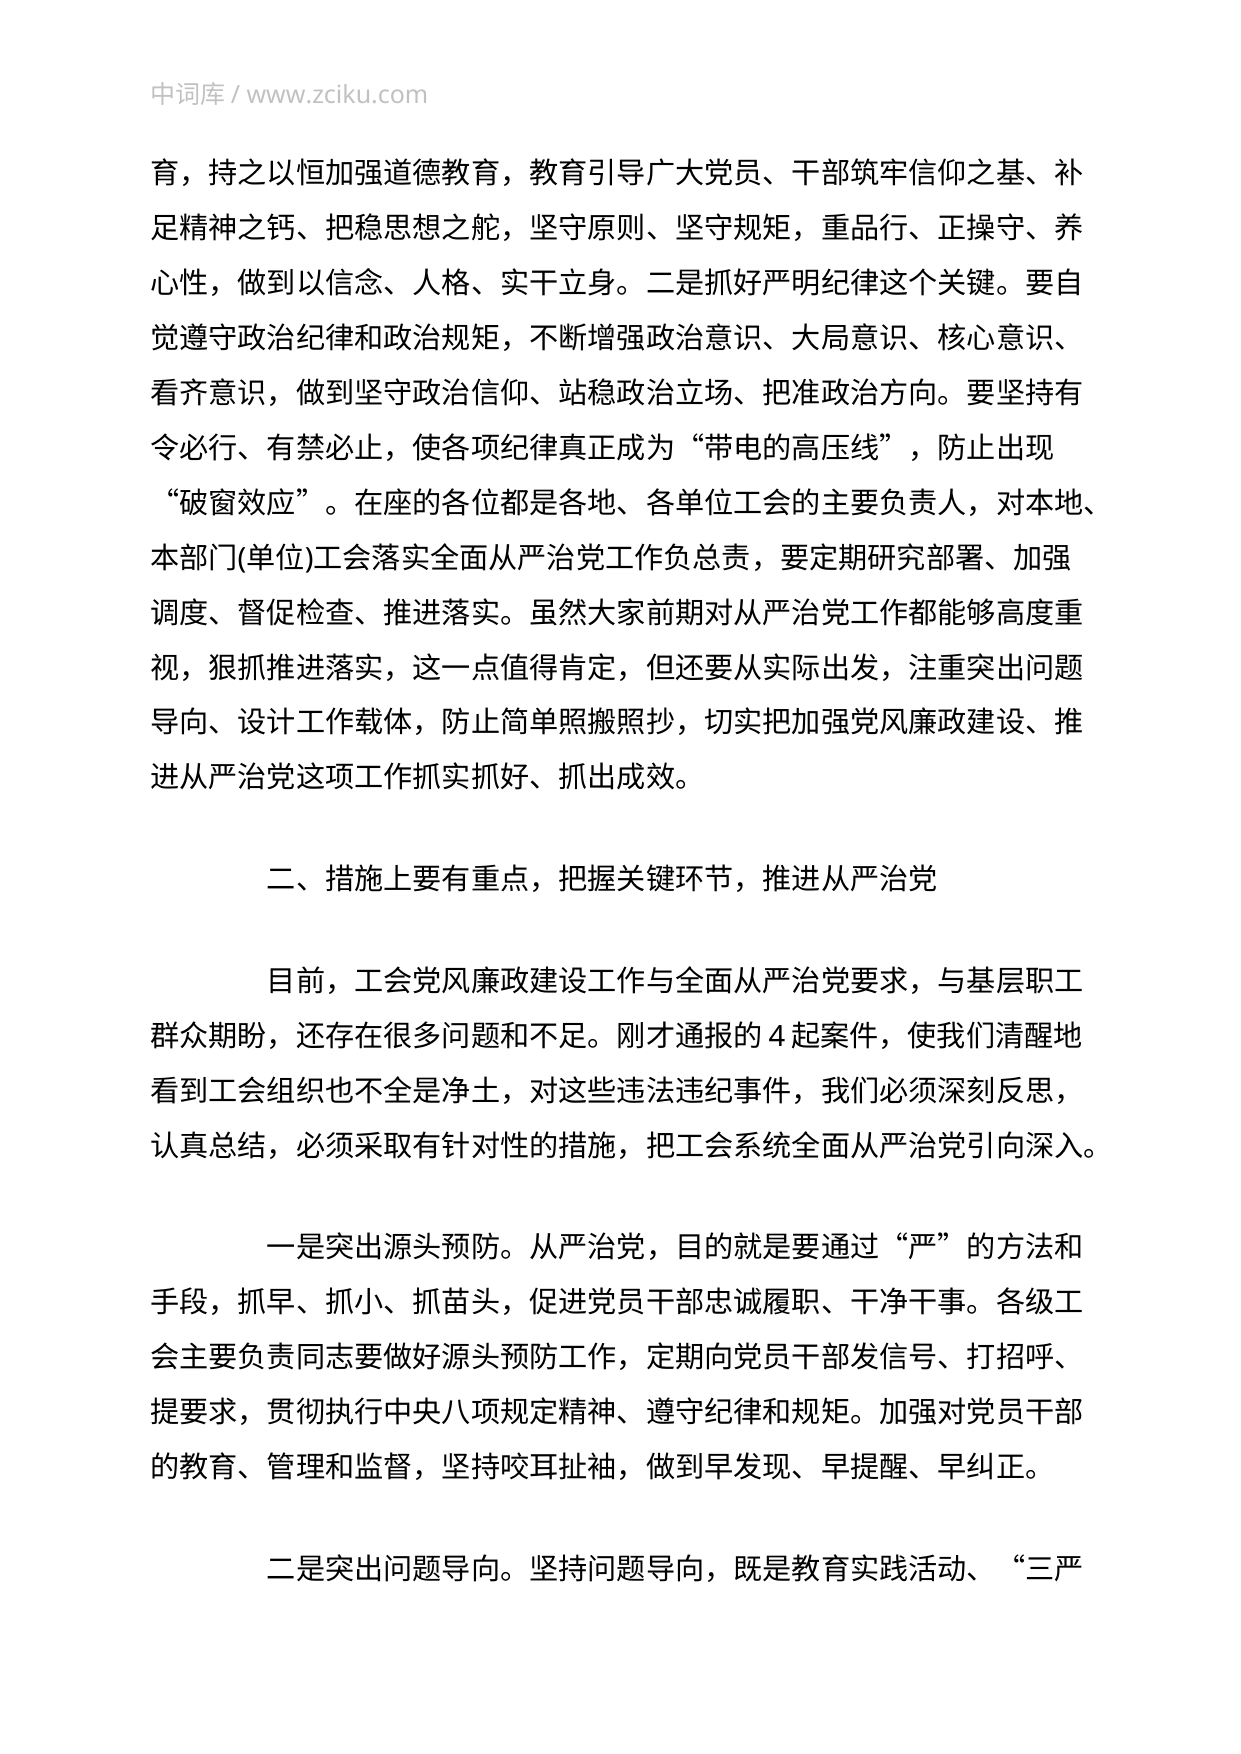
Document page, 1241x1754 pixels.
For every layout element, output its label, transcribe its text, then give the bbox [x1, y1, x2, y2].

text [150, 150, 1090, 796]
text 一是突出源头预防。从严治党，目的就是要通过“严”的方法和手段，抓早、抓小、抓苗头，促进党员干部忠诚履职、干净干事。各级工会主要负责同志要做好源头预防工作，定期向党员干部发信号、打招呼、提要求，贯彻执行中央八项规定精神、遵守纪律和规矩。加强对党员干部的教育、管理和监督，坚持咬耳扯袖，做到早发现、早提醒、早纠正。 [150, 1224, 1090, 1486]
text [150, 1545, 1090, 1588]
text 目前，工会党风廉政建设工作与全面从严治党要求，与基层职工群众期盼，还存在很多问题和不足。刚才通报的4起案件，使我们清醒地看到工会组织也不全是净土，对这些违法违纪事件，我们必须深刻反思，认真总结，必须采取有针对性的措施，把工会系统全面从严治党引向深入。 [150, 957, 1090, 1164]
text 二、措施上要有重点，把握关键环节，推进从严治党 [150, 856, 1090, 898]
